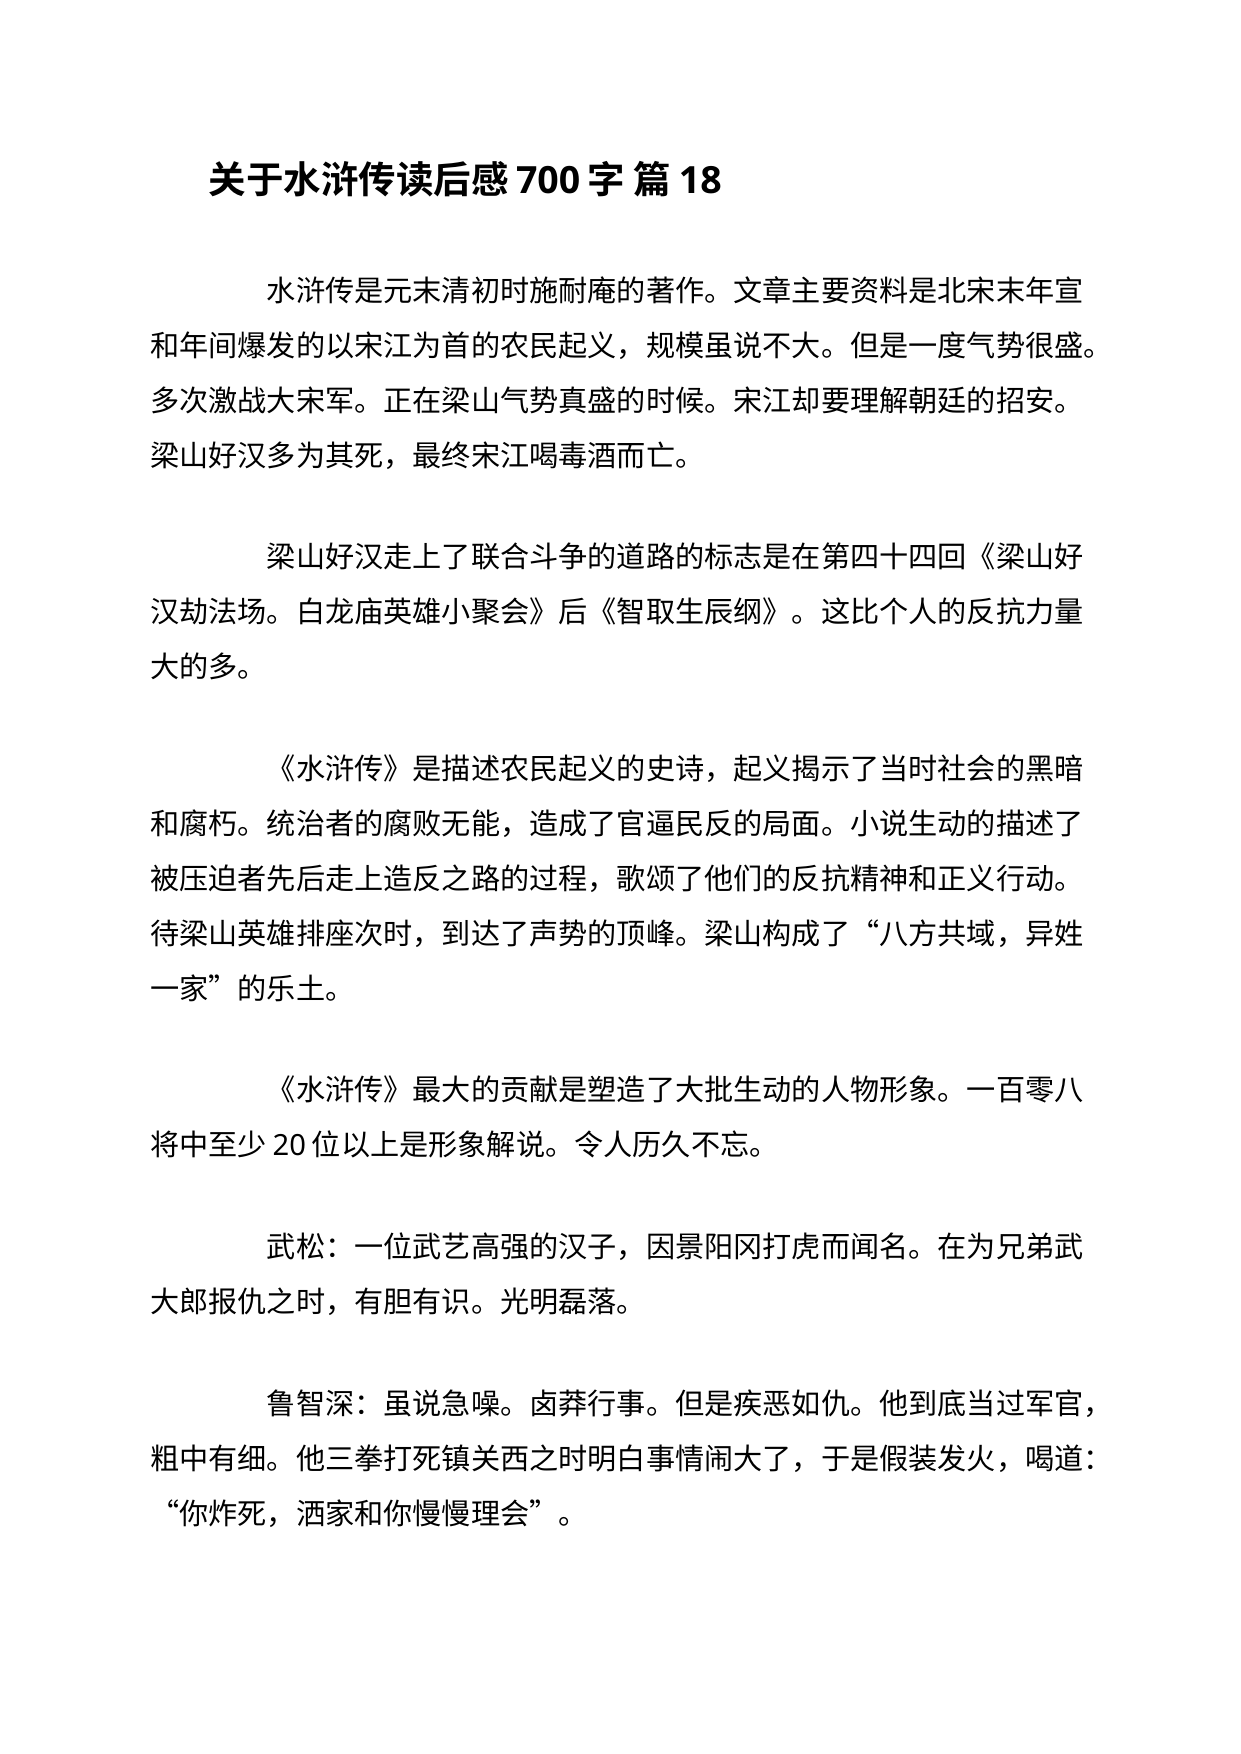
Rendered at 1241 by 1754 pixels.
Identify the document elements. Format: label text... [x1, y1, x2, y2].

text 《水浒传》最大的贡献是塑造了大批生动的人物形象。一百零八将中至少20位以上是形象解说。令人历久不忘。 [150, 1067, 1090, 1164]
text 水浒传是元末清初时施耐庵的著作。文章主要资料是北宋末年宣和年间爆发的以宋江为首的农民起义，规模虽说不大。但是一度气势很盛。多次激战大宋军。正在梁山气势真盛的时候。宋江却要理解朝廷的招安。梁山好汉多为其死，最终宋江喝毒酒而亡。 [150, 268, 1090, 474]
text 武松：一位武艺高强的汉子，因景阳冈打虎而闻名。在为兄弟武大郎报仇之时，有胆有识。光明磊落。 [150, 1224, 1090, 1321]
text 关于水浒传读后感700字 篇18 [150, 150, 1090, 204]
text 《水浒传》是描述农民起义的史诗，起义揭示了当时社会的黑暗和腐朽。统治者的腐败无能，造成了官逼民反的局面。小说生动的描述了被压迫者先后走上造反之路的过程，歌颂了他们的反抗精神和正义行动。待梁山英雄排座次时，到达了声势的顶峰。梁山构成了“八方共域，异姓一家”的乐土。 [150, 746, 1090, 1007]
text 梁山好汉走上了联合斗争的道路的标志是在第四十四回《梁山好汉劫法场。白龙庙英雄小聚会》后《智取生辰纲》。这比个人的反抗力量大的多。 [150, 534, 1090, 686]
text 鲁智深：虽说急噪。卤莽行事。但是疾恶如仇。他到底当过军官，粗中有细。他三拳打死镇关西之时明白事情闹大了，于是假装发火，喝道：“你炸死，洒家和你慢慢理会”。 [150, 1381, 1090, 1533]
